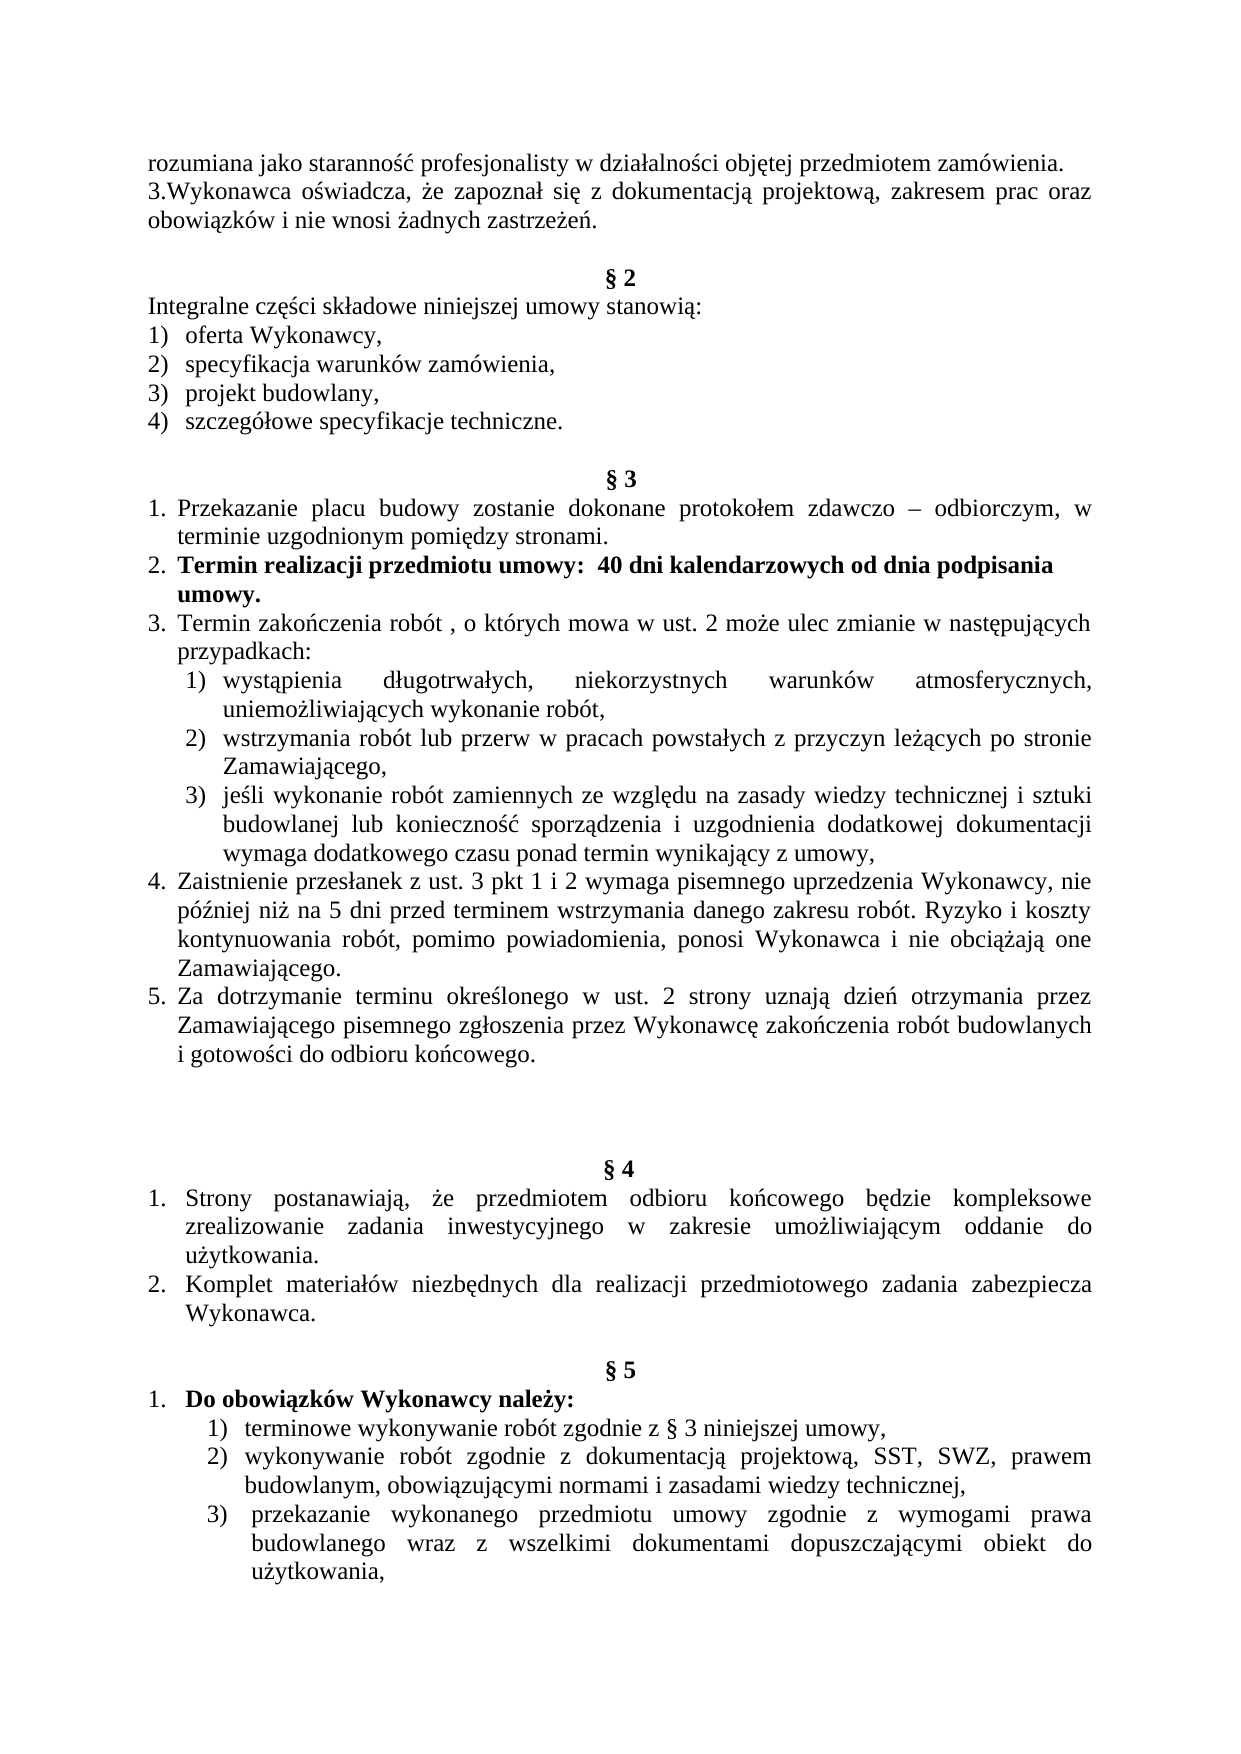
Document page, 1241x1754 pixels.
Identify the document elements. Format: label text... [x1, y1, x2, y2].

list Strony postanawiają, że przedmiotem odbioru końcowego będzie kompleksowe zrealizowanie zadania inwestycyjnego w zakresie umożliwiającym oddanie do użytkowania. [148, 1183, 1093, 1269]
list Komplet materiałów niezbędnych dla realizacji przedmiotowego zadania zabezpiecza Wykonawca. [148, 1269, 1093, 1326]
list oferta Wykonawcy, [148, 320, 1093, 349]
list wykonywanie robót zgodnie z dokumentacją projektową, SST, SWZ, prawem budowlanym, obowiązującymi normami i zasadami wiedzy technicznej, [207, 1441, 1093, 1499]
list specyfikacja warunków zamówienia, [148, 349, 1093, 378]
text § 3 [149, 464, 1093, 493]
text § 2 [148, 263, 1093, 291]
list Przekazanie placu budowy zostanie dokonane protokołem zdawczo – odbiorczym, w terminie uzgodnionym pomiędzy stronami. [148, 493, 1093, 550]
text § 4 [144, 1154, 1093, 1183]
list terminowe wykonywanie robót zgodnie z § 3 niniejszej umowy, [207, 1413, 1093, 1441]
list jeśli wykonanie robót zamiennych ze względu na zasady wiedzy technicznej i sztuki budowlanej lub konieczność sporządzenia i uzgodnienia dodatkowej dokumentacji wymaga dodatkowego czasu ponad termin wynikający z umowy, [185, 780, 1093, 866]
text § 5 [148, 1355, 1093, 1384]
list wstrzymania robót lub przerw w pracach powstałych z przyczyn leżących po stronie Zamawiającego, [185, 723, 1093, 780]
list wystąpienia długotrwałych, niekorzystnych warunków atmosferycznych, uniemożliwiających wykonanie robót, [185, 665, 1093, 723]
list projekt budowlany, [148, 378, 1093, 406]
list Termin zakończenia robót , o których mowa w ust. 2 może ulec zmianie w następujących przypadkach: [148, 608, 1093, 665]
text 3.Wykonawca oświadcza, że zapoznał się z dokumentacją projektową, zakresem prac oraz obowiązków i nie wnosi żadnych zastrzeżeń. [148, 176, 1093, 234]
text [148, 148, 1093, 176]
list Do obowiązków Wykonawcy należy: [148, 1384, 1093, 1413]
list Za dotrzymanie terminu określonego w ust. 2 strony uznają dzień otrzymania przez Zamawiającego pisemnego zgłoszenia przez Wykonawcę zakończenia robót budowlanych i gotowości do odbioru końcowego. [148, 981, 1093, 1068]
list szczegółowe specyfikacje techniczne. [148, 406, 1093, 435]
list Termin realizacji przedmiotu umowy: 40 dni kalendarzowych od dnia podpisania umowy. [148, 550, 1093, 608]
text Integralne części składowe niniejszej umowy stanowią: [148, 291, 1093, 320]
list przekazanie wykonanego przedmiotu umowy zgodnie z wymogami prawa budowlanego wraz z wszelkimi dokumentami dopuszczającymi obiekt do użytkowania, [207, 1499, 1093, 1585]
list Zaistnienie przesłanek z ust. 3 pkt 1 i 2 wymaga pisemnego uprzedzenia Wykonawcy, nie później niż na 5 dni przed terminem wstrzymania danego zakresu robót. Ryzyko i koszty kontynuowania robót, pomimo powiadomienia, ponosi Wykonawca i nie obciążają one Zamawiającego. [148, 866, 1093, 981]
